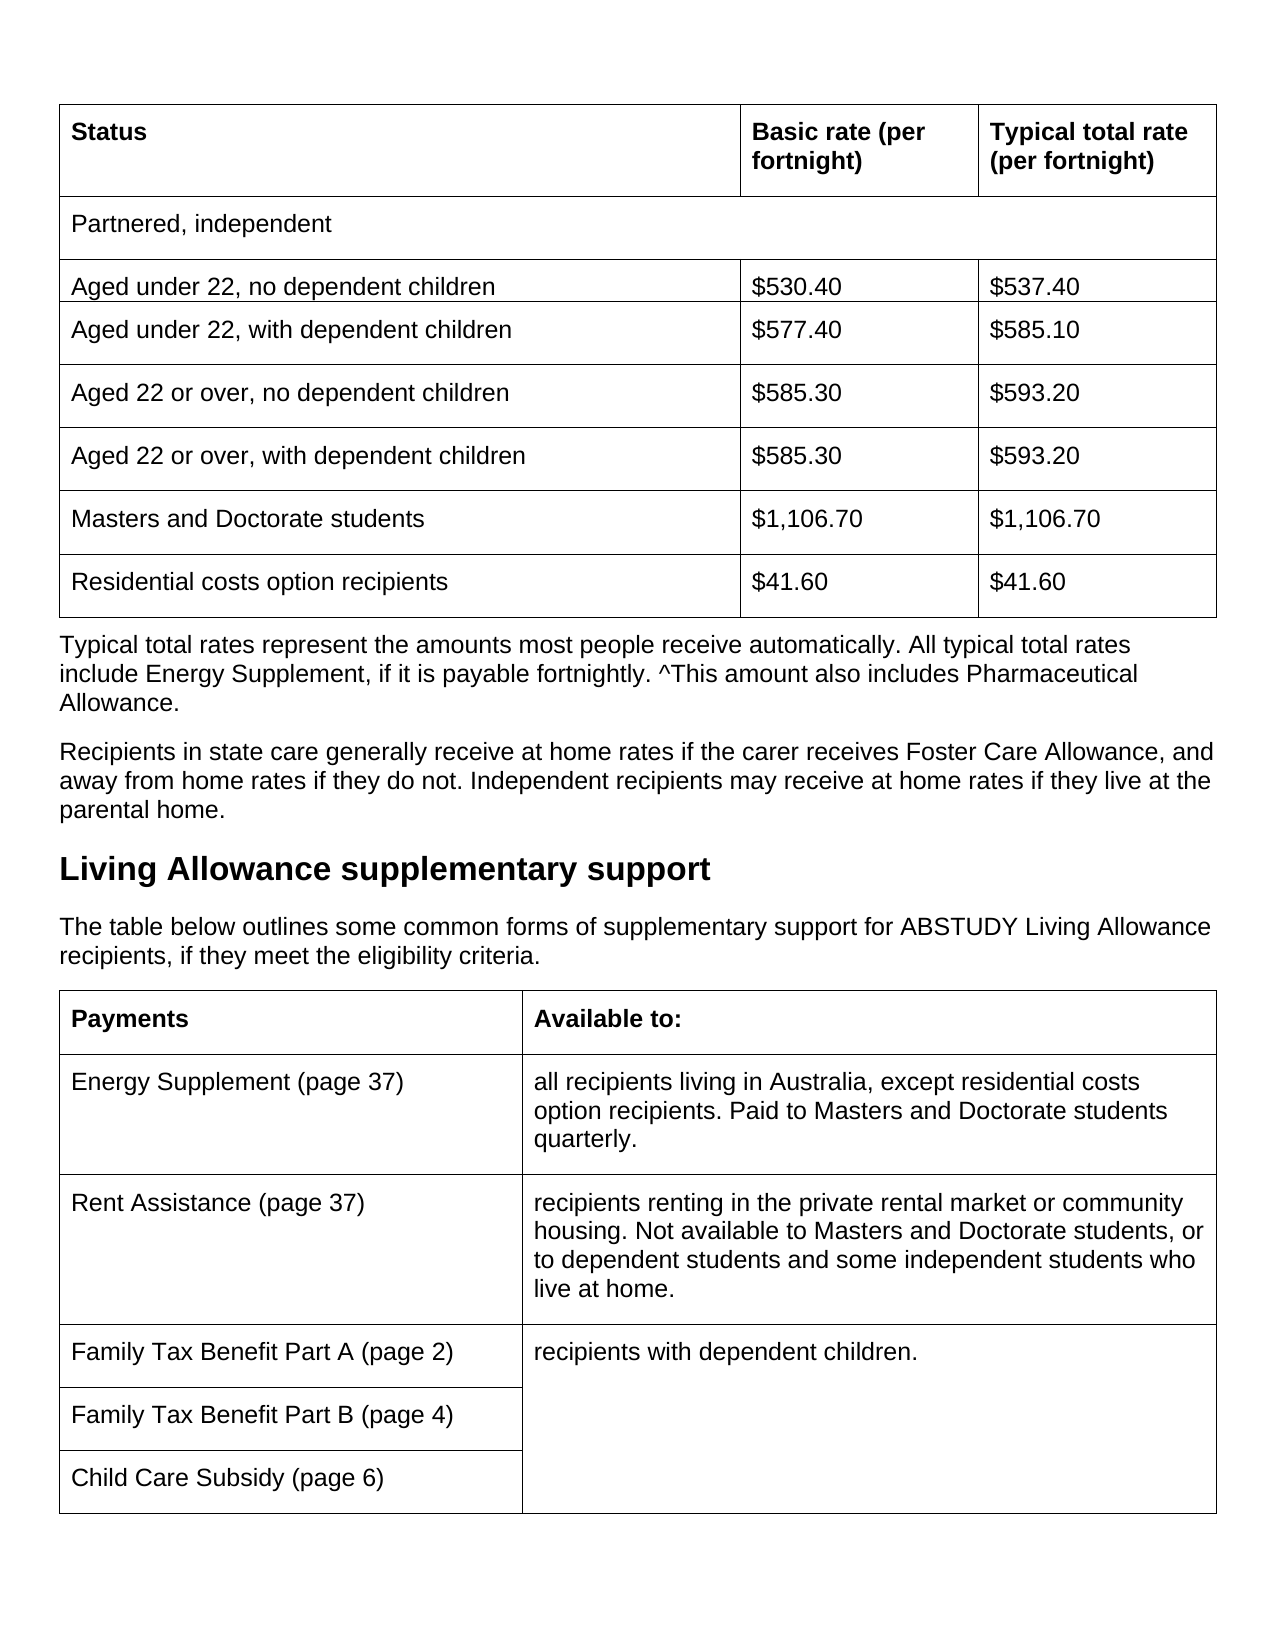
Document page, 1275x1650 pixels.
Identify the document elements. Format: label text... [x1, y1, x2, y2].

table_cell $537.40 [979, 260, 1216, 301]
table_cell $585.10 [979, 302, 1216, 364]
table_cell $1,106.70 [741, 491, 978, 553]
table_cell Partnered, independent [60, 197, 1216, 259]
table_cell $41.60 [741, 555, 978, 617]
table_cell recipients renting in the private rental market or community housing. Not available to Masters and Doctorate students, or to dependent students and some independent students who live at home. [523, 1175, 1216, 1323]
table_cell Residential costs option recipients [60, 555, 740, 617]
table_header Status [60, 105, 740, 196]
table_cell $593.20 [979, 365, 1216, 427]
table_header Available to: [523, 991, 1216, 1053]
table_cell Masters and Doctorate students [60, 491, 740, 553]
table_header Typical total rate (per fortnight) [979, 105, 1216, 196]
table_cell Aged 22 or over, no dependent children [60, 365, 740, 427]
table_cell all recipients living in Australia, except residential costs option recipients. Paid to Masters and Doctorate students quarterly. [523, 1055, 1216, 1174]
table_cell Aged 22 or over, with dependent children [60, 428, 740, 490]
table_cell Family Tax Benefit Part A (page 2) [60, 1325, 522, 1387]
table_cell $593.20 [979, 428, 1216, 490]
table_cell Rent Assistance (page 37) [60, 1175, 522, 1323]
table_cell $577.40 [741, 302, 978, 364]
table_header Payments [60, 991, 522, 1053]
table_cell $585.30 [741, 428, 978, 490]
table_cell $41.60 [979, 555, 1216, 617]
subtitle Living Allowance supplementary support [59, 848, 1216, 887]
table_cell Child Care Subsidy (page 6) [60, 1451, 522, 1513]
text Recipients in state care generally receive at home rates if the carer receives Foster Care Allowance, and away from home rates if they do not. Independent recipients may receive at home rates if they live at the parental home. [59, 737, 1216, 823]
table_cell Energy Supplement (page 37) [60, 1055, 522, 1174]
table_header Basic rate (per fortnight) [741, 105, 978, 196]
table_cell recipients with dependent children. [523, 1325, 1216, 1513]
text Typical total rates represent the amounts most people receive automatically. All typical total rates include Energy Supplement, if it is payable fortnightly. ^This amount also includes Pharmaceutical Allowance. [59, 630, 1216, 716]
table_cell $1,106.70 [979, 491, 1216, 553]
text The table below outlines some common forms of supplementary support for ABSTUDY Living Allowance recipients, if they meet the eligibility criteria. [59, 912, 1216, 969]
table_cell Family Tax Benefit Part B (page 4) [60, 1388, 522, 1450]
table_cell $530.40 [741, 260, 978, 301]
table_cell $585.30 [741, 365, 978, 427]
table_cell Aged under 22, with dependent children [60, 302, 740, 364]
table_cell Aged under 22, no dependent children [60, 260, 740, 301]
